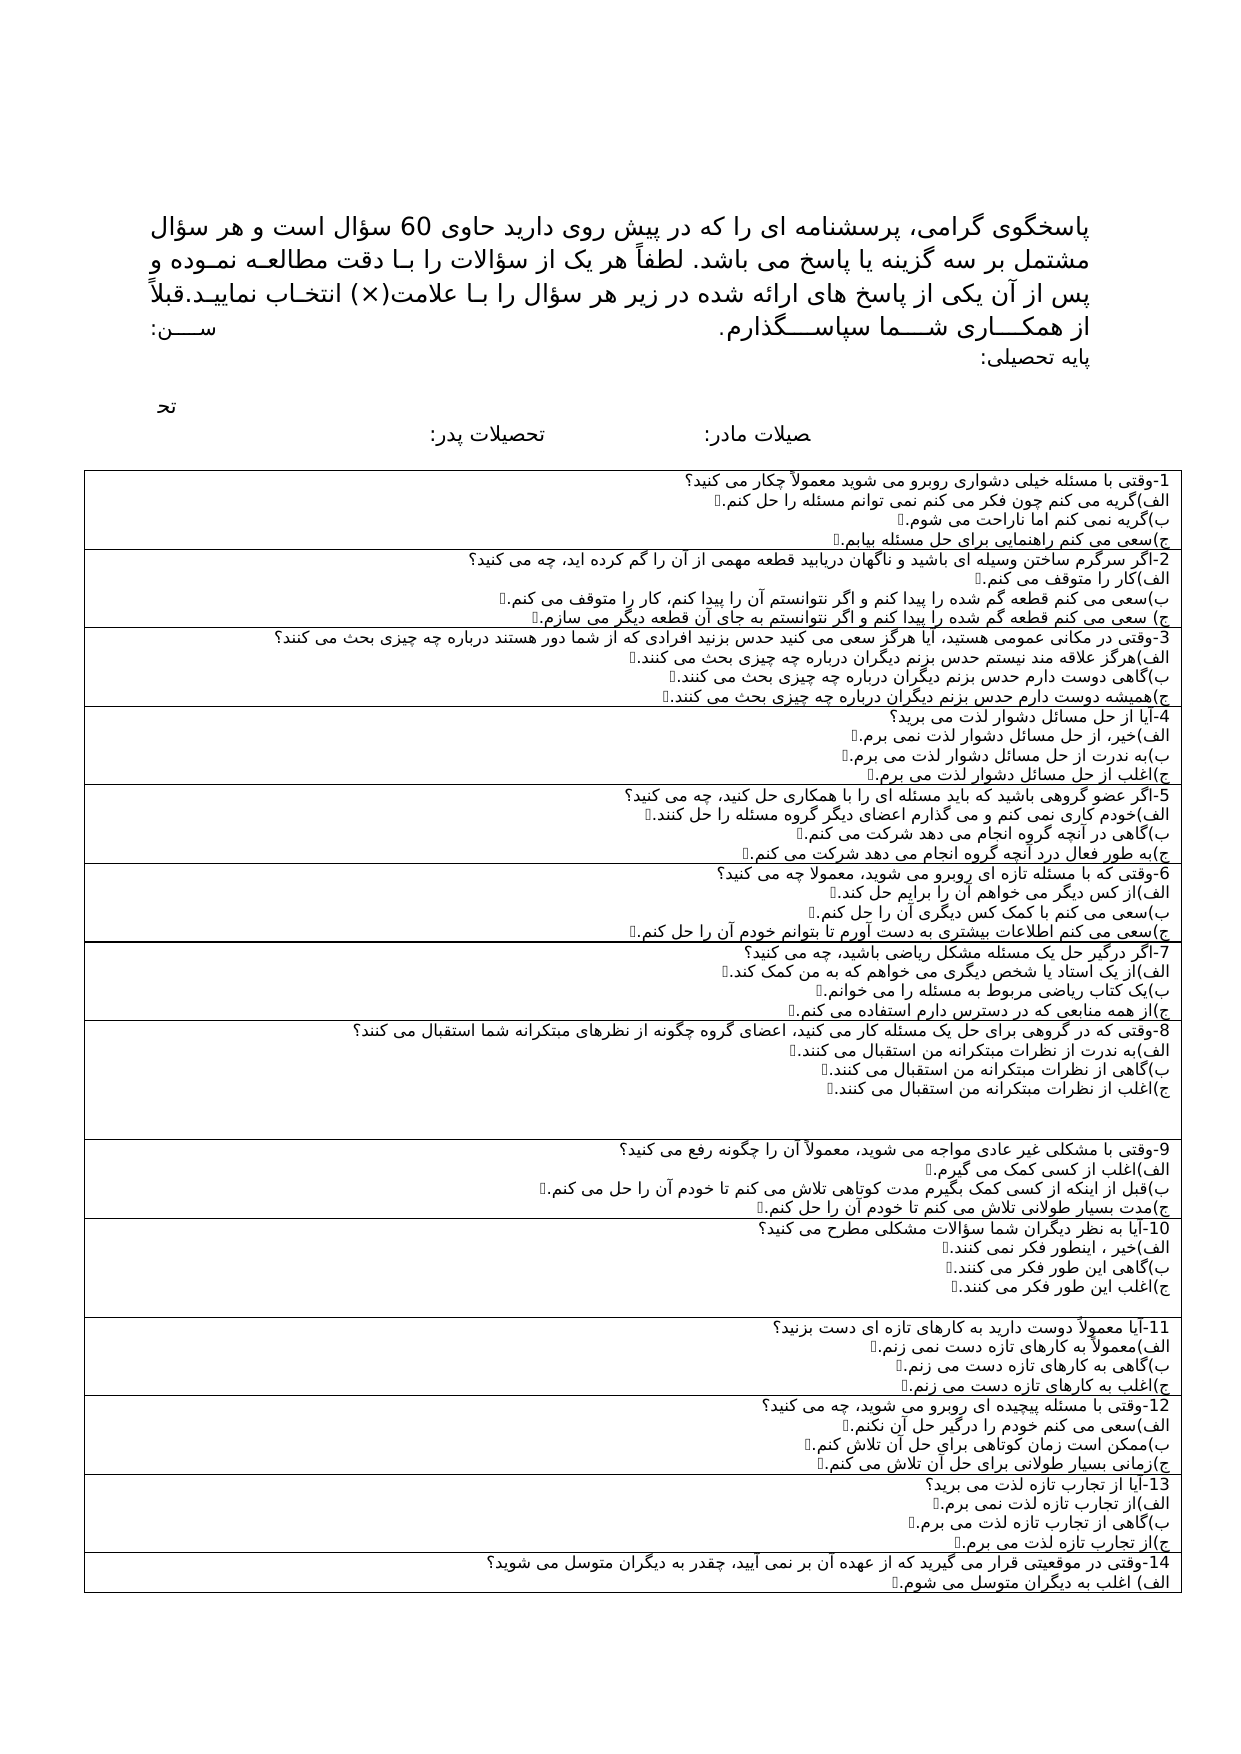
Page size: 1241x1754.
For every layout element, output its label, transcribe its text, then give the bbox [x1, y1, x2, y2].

table_cell 4-آیا از حل مسائل دشوار لذت می برید؟ الف)خیر، از حل مسائل دشوار لذت نمی برم. ب)به ندرت از حل مسائل دشوار لذت می برم. ج)اغلب از حل مسائل دشوار لذت می برم. [85, 707, 1181, 784]
table_cell 12-وقتی با مسئله پیچیده ای روبرو می شوید، چه می کنید؟ الف)سعی می کنم خودم را درگیر حل آن نکنم. ب)ممکن است زمان کوتاهی برای حل آن تلاش کنم. ج)زمانی بسیار طولانی برای حل آن تلاش می کنم. [85, 1396, 1181, 1474]
table_header 1-وقتی با مسئله خیلی دشواری روبرو می شوید معمولاً چکار می کنید؟ الف)گریه می کنم چون فکر می کنم نمی توانم مسئله را حل کنم. ب)گریه نمی کنم اما ناراحت می شوم. ج)سعی می کنم راهنمایی برای حل مسئله بیابم. [85, 471, 1181, 549]
table_cell 13-آیا از تجارب تازه لذت می برید؟ الف)از تجارب تازه لذت نمی برم. ب)گاهی از تجارب تازه لذت می برم. ج)از تجارب تازه لذت می برم. [85, 1475, 1181, 1552]
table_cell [85, 1553, 1181, 1592]
table_cell 9-وقتی با مشکلی غیر عادی مواجه می شوید، معمولاً آن را چگونه رفع می کنید؟ الف)اغلب از کسی کمک می گیرم. ب)قبل از اینکه از کسی کمک بگیرم مدت کوتاهی تلاش می کنم تا خودم آن را حل می کنم. ج)مدت بسیار طولانی تلاش می کنم تا خودم آن را حل کنم. [85, 1140, 1181, 1218]
text تحصیلات مادر: تحصیلات پدر: [150, 394, 1090, 446]
table_cell 11-آیا معمولاً دوست دارید به کارهای تازه ای دست بزنید؟ الف)معمولاً به کارهای تازه دست نمی زنم. ب)گاهی به کارهای تازه دست می زنم. ج)اغلب به کارهای تازه دست می زنم. [85, 1318, 1181, 1395]
table_cell 8-وقتی که در گروهی برای حل یک مسئله کار می کنید، اعضای گروه چگونه از نظرهای مبتکرانه شما استقبال می کنند؟ الف)به ندرت از نظرات مبتکرانه من استقبال می کنند. ب)گاهی از نظرات مبتکرانه من استقبال می کنند. ج)اغلب از نظرات مبتکرانه من استقبال می کنند. [85, 1021, 1181, 1139]
table_cell 6-وقتی که با مسئله تازه ای روبرو می شوید، معمولا چه می کنید؟ الف)از کس دیگر می خواهم آن را برایم حل کند. ب)سعی می کنم با کمک کس دیگری آن را حل کنم. ج)سعی می کنم اطلاعات بیشتری به دست آورم تا بتوانم خودم آن را حل کنم. [85, 864, 1181, 941]
table_cell 2-اگر سرگرم ساختن وسیله ای باشید و ناگهان دریابید قطعه مهمی از آن را گم کرده اید، چه می کنید؟ الف)کار را متوقف می کنم. ب)سعی می کنم قطعه گم شده را پیدا کنم و اگر نتوانستم آن را پیدا کنم، کار را متوقف می کنم. ج) سعی می کنم قطعه گم شده را پیدا کنم و اگر نتوانستم به جای آن قطعه دیگر می سازم. [85, 550, 1181, 627]
table_cell 7-اگر درگیر حل یک مسئله مشکل ریاضی باشید، چه می کنید؟ الف)از یک استاد یا شخص دیگری می خواهم که به من کمک کند. ب)یک کتاب ریاضی مربوط به مسئله را می خوانم. ج)از همه منابعی که در دسترس دارم استفاده می کنم. [85, 943, 1181, 1020]
table_cell 3-وقتی در مکانی عمومی هستید، آیا هرگز سعی می کنید حدس بزنید افرادی که از شما دور هستند درباره چه چیزی بحث می کنند؟ الف)هرگز علاقه مند نیستم حدس بزنم دیگران درباره چه چیزی بحث می کنند. ب)گاهی دوست دارم حدس بزنم دیگران درباره چه چیزی بحث می کنند. ج)همیشه دوست دارم حدس بزنم دیگران درباره چه چیزی بحث می کنند. [85, 628, 1181, 706]
text پاسخگوی گرامی، پرسشنامه ای را که در پیش روی دارید حاوی 60 سؤال است و هر سؤال مشتمل بر سه گزینه یا پاسخ می باشد. لطفاً هر یک از سؤالات را با دقت مطالعه نموده و پس از آن یکی از پاسخ های ارائه شده در زیر هر سؤال را با علامت(×) انتخاب نمایید.قبلاً از همکاری شما سپاسگذارم. سن: پایه تحصیلی: [150, 212, 1090, 369]
table_cell 10-آیا به نظر دیگران شما سؤالات مشکلی مطرح می کنید؟ الف)خیر ، اینطور فکر نمی کنند. ب)گاهی این طور فکر می کنند. ج)اغلب این طور فکر می کنند. [85, 1219, 1181, 1317]
table_cell 5-اگر عضو گروهی باشید که باید مسئله ای را با همکاری حل کنید، چه می کنید؟ الف)خودم کاری نمی کنم و می گذارم اعضای دیگر گروه مسئله را حل کنند. ب)گاهی در آنچه گروه انجام می دهد شرکت می کنم. ج)به طور فعال درد آنچه گروه انجام می دهد شرکت می کنم. [85, 785, 1181, 863]
